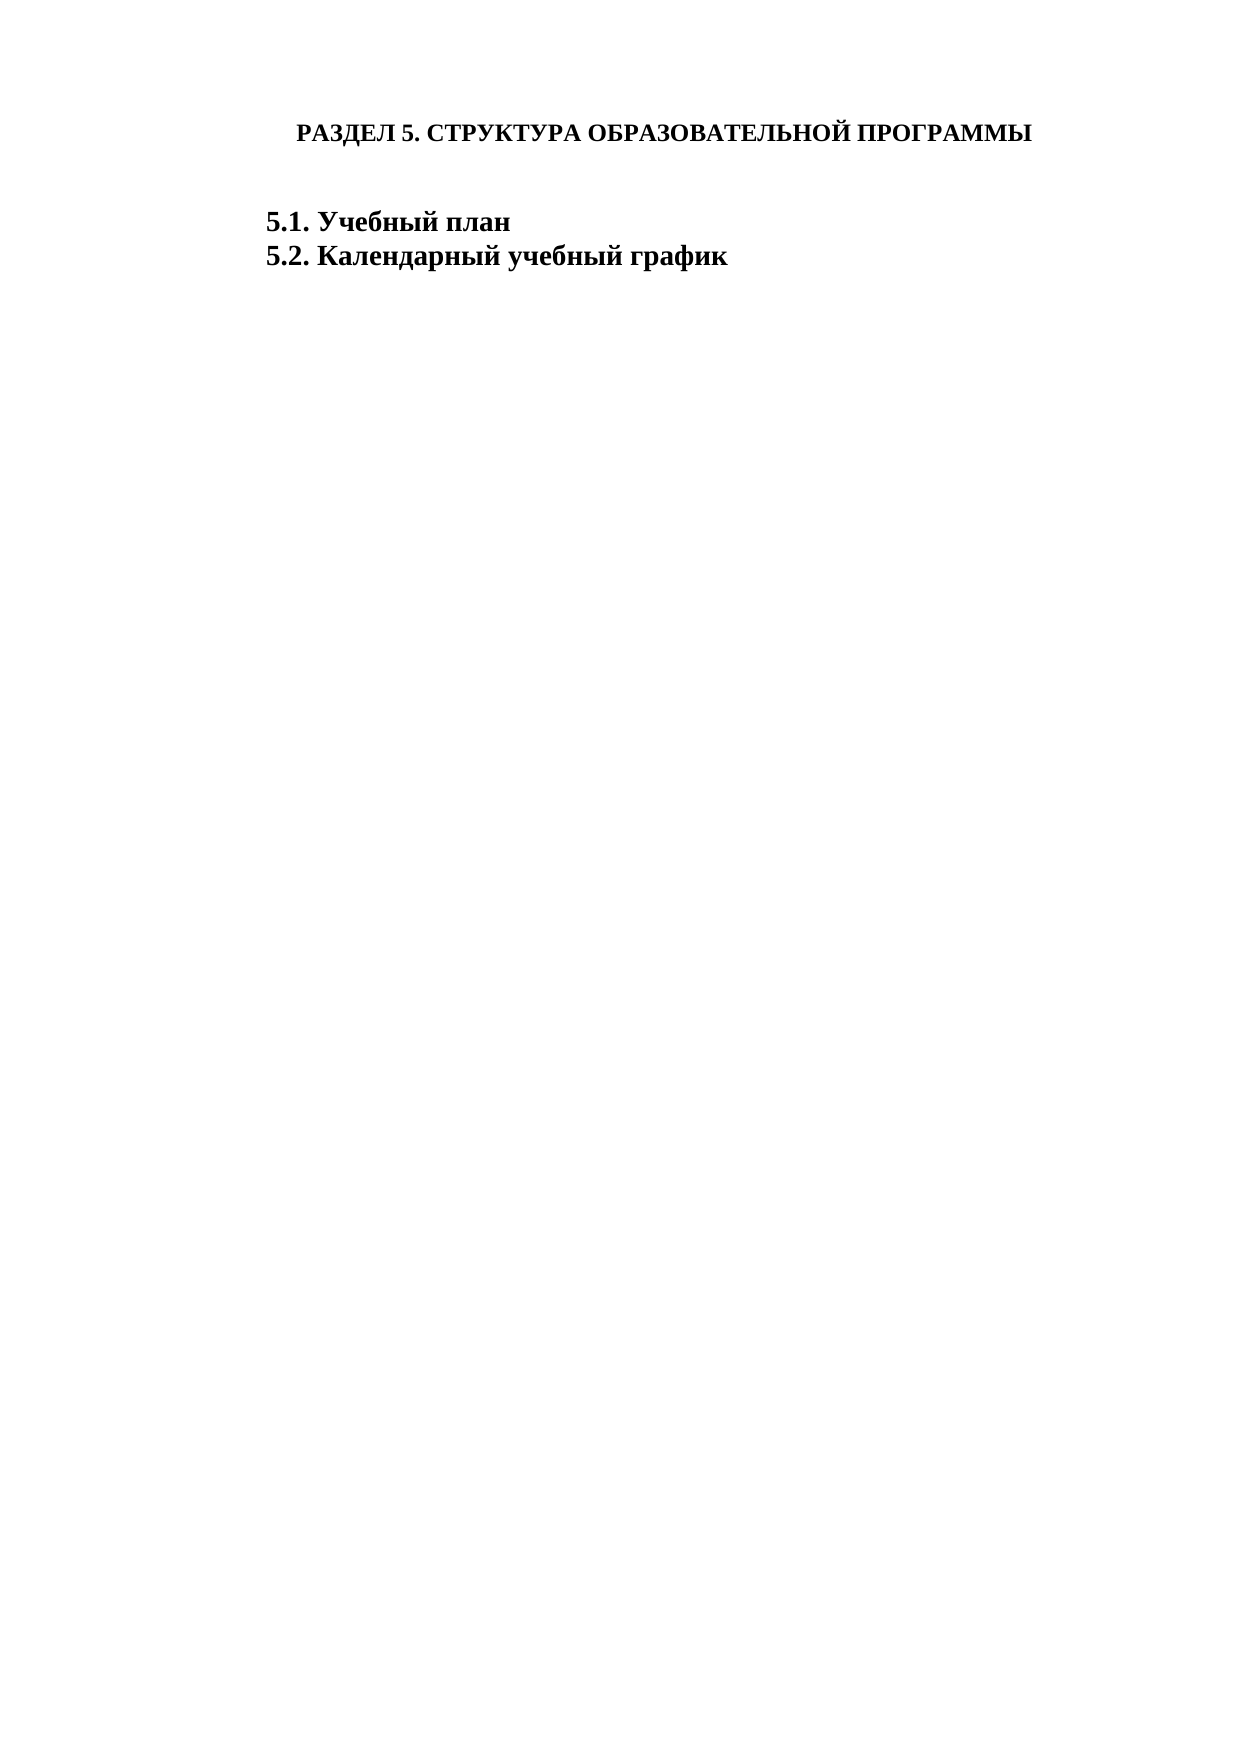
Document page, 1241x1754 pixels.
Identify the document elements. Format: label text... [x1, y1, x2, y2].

text 5.1. Учебный план [177, 204, 1152, 238]
text 5.2. Календарный учебный график [177, 238, 1152, 271]
text РАЗДЕЛ 5. СТРУКТУРА ОБРАЗОВАТЕЛЬНОЙ ПРОГРАММЫ [177, 118, 1152, 147]
